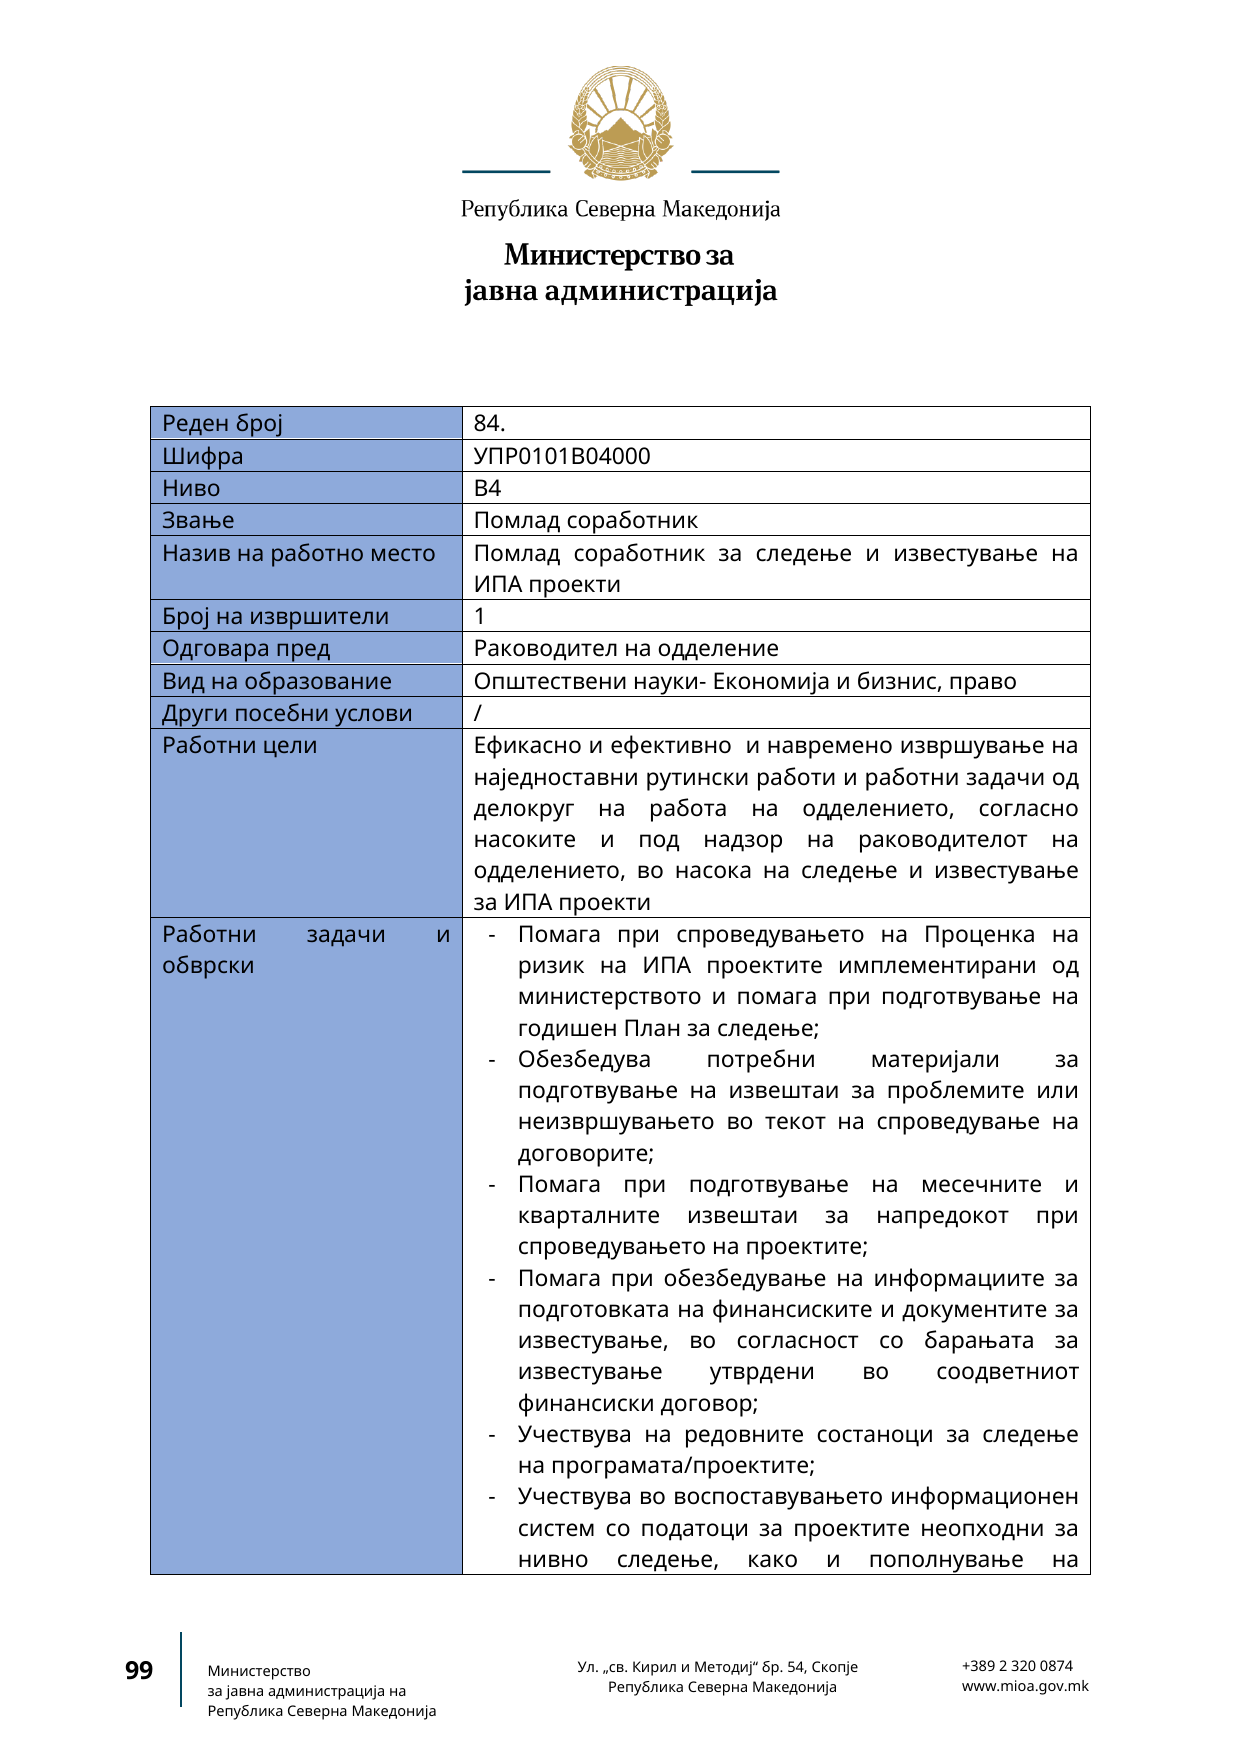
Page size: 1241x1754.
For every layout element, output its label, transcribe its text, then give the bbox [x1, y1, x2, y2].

table_cell Звање [151, 504, 462, 535]
table_cell Шифра [151, 440, 462, 471]
table_cell Работни цели [151, 729, 462, 917]
table_cell Број на извршители [151, 600, 462, 631]
table_cell В4 [463, 472, 1090, 503]
picture [460, 66, 781, 308]
table_header 84. [463, 407, 1090, 438]
table_header Реден број [151, 407, 462, 438]
table_cell Ефикасно и ефективно и навремено извршување на наједноставни рутински работи и работни задачи од делокруг на работа на одделението, согласно насоките и под надзор на раководителот на одделението, во насока на следење и известување за ИПА проекти [463, 729, 1090, 917]
table_cell Општествени науки- Економија и бизнис, право [463, 665, 1090, 696]
table_cell Назив на работно место [151, 536, 462, 599]
table_cell Помлад соработник [463, 504, 1090, 535]
table_cell УПР0101В04000 [463, 440, 1090, 471]
table_cell Работни задачи и обврски [151, 918, 462, 1574]
table_cell Вид на образование [151, 665, 462, 696]
table_cell Други посебни услови [151, 697, 462, 728]
table_cell Раководител на одделение [463, 632, 1090, 663]
table_cell Помлад соработник за следење и известување на ИПА проекти [463, 536, 1090, 599]
table_cell Одговара пред [151, 632, 462, 663]
table_cell 1 [463, 600, 1090, 631]
table_cell Ниво [151, 472, 462, 503]
table_cell / [463, 697, 1090, 728]
